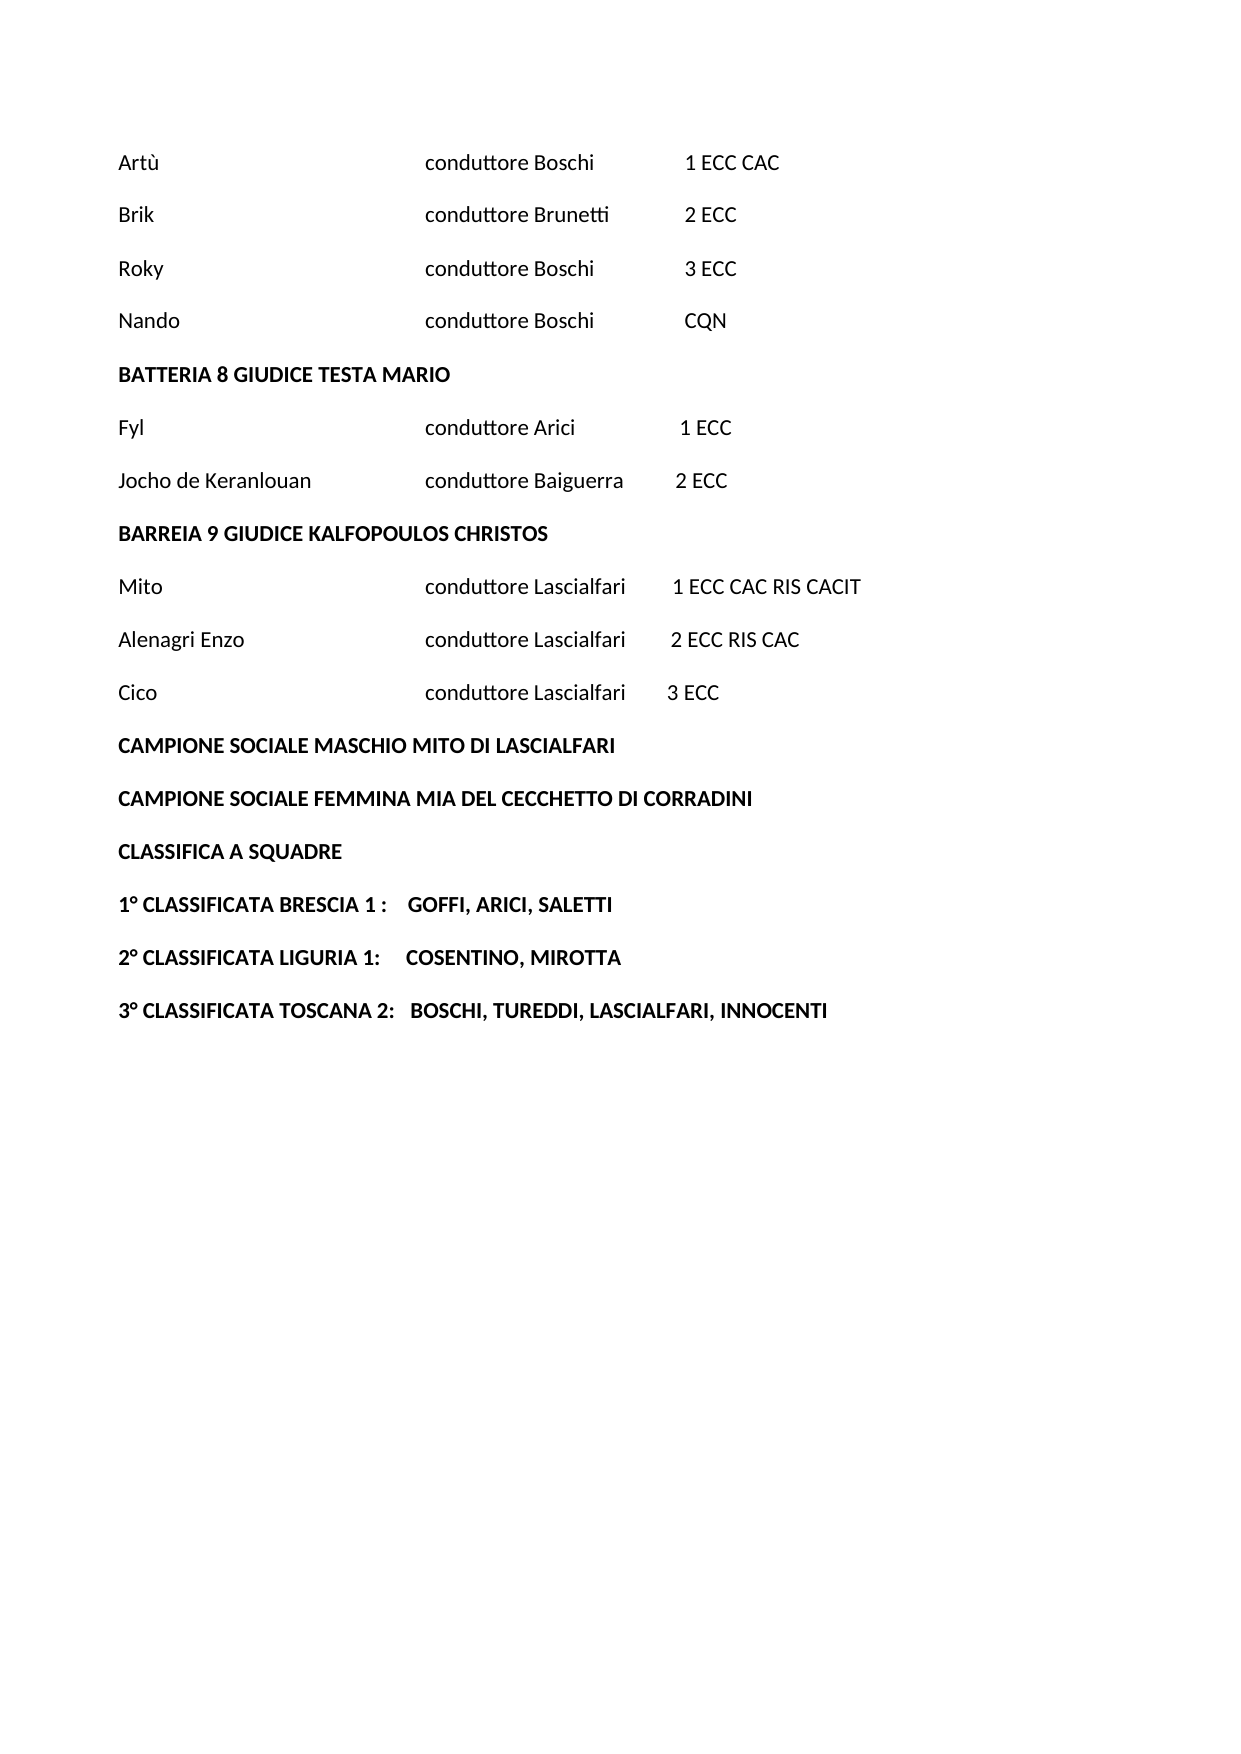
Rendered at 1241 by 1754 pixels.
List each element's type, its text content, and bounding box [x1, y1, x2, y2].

text Cico conduttore Lascialfari 3 ECC [118, 678, 1122, 706]
text Alenagri Enzo conduttore Lascialfari 2 ECC RIS CAC [118, 625, 1122, 653]
text Fyl conduttore Arici 1 ECC [118, 413, 1122, 441]
text Mito conduttore Lascialfari 1 ECC CAC RIS CACIT [118, 572, 1122, 600]
text Roky conduttore Boschi 3 ECC [118, 254, 1122, 282]
text CLASSIFICA A SQUADRE [118, 837, 1122, 865]
text 3° CLASSIFICATA TOSCANA 2: BOSCHI, TUREDDI, LASCIALFARI, INNOCENTI [118, 996, 1122, 1024]
text Brik conduttore Brunetti 2 ECC [118, 201, 1122, 229]
text Nando conduttore Boschi CQN [118, 307, 1122, 335]
text CAMPIONE SOCIALE MASCHIO MITO DI LASCIALFARI [118, 731, 1122, 759]
text 1° CLASSIFICATA BRESCIA 1 : GOFFI, ARICI, SALETTI [118, 890, 1122, 918]
text 2° CLASSIFICATA LIGURIA 1: COSENTINO, MIROTTA [118, 943, 1122, 971]
text BATTERIA 8 GIUDICE TESTA MARIO [118, 360, 1122, 388]
text BARREIA 9 GIUDICE KALFOPOULOS CHRISTOS [118, 519, 1122, 547]
text CAMPIONE SOCIALE FEMMINA MIA DEL CECCHETTO DI CORRADINI [118, 784, 1122, 812]
text Artù conduttore Boschi 1 ECC CAC [118, 148, 1122, 176]
text Jocho de Keranlouan conduttore Baiguerra 2 ECC [118, 466, 1122, 494]
